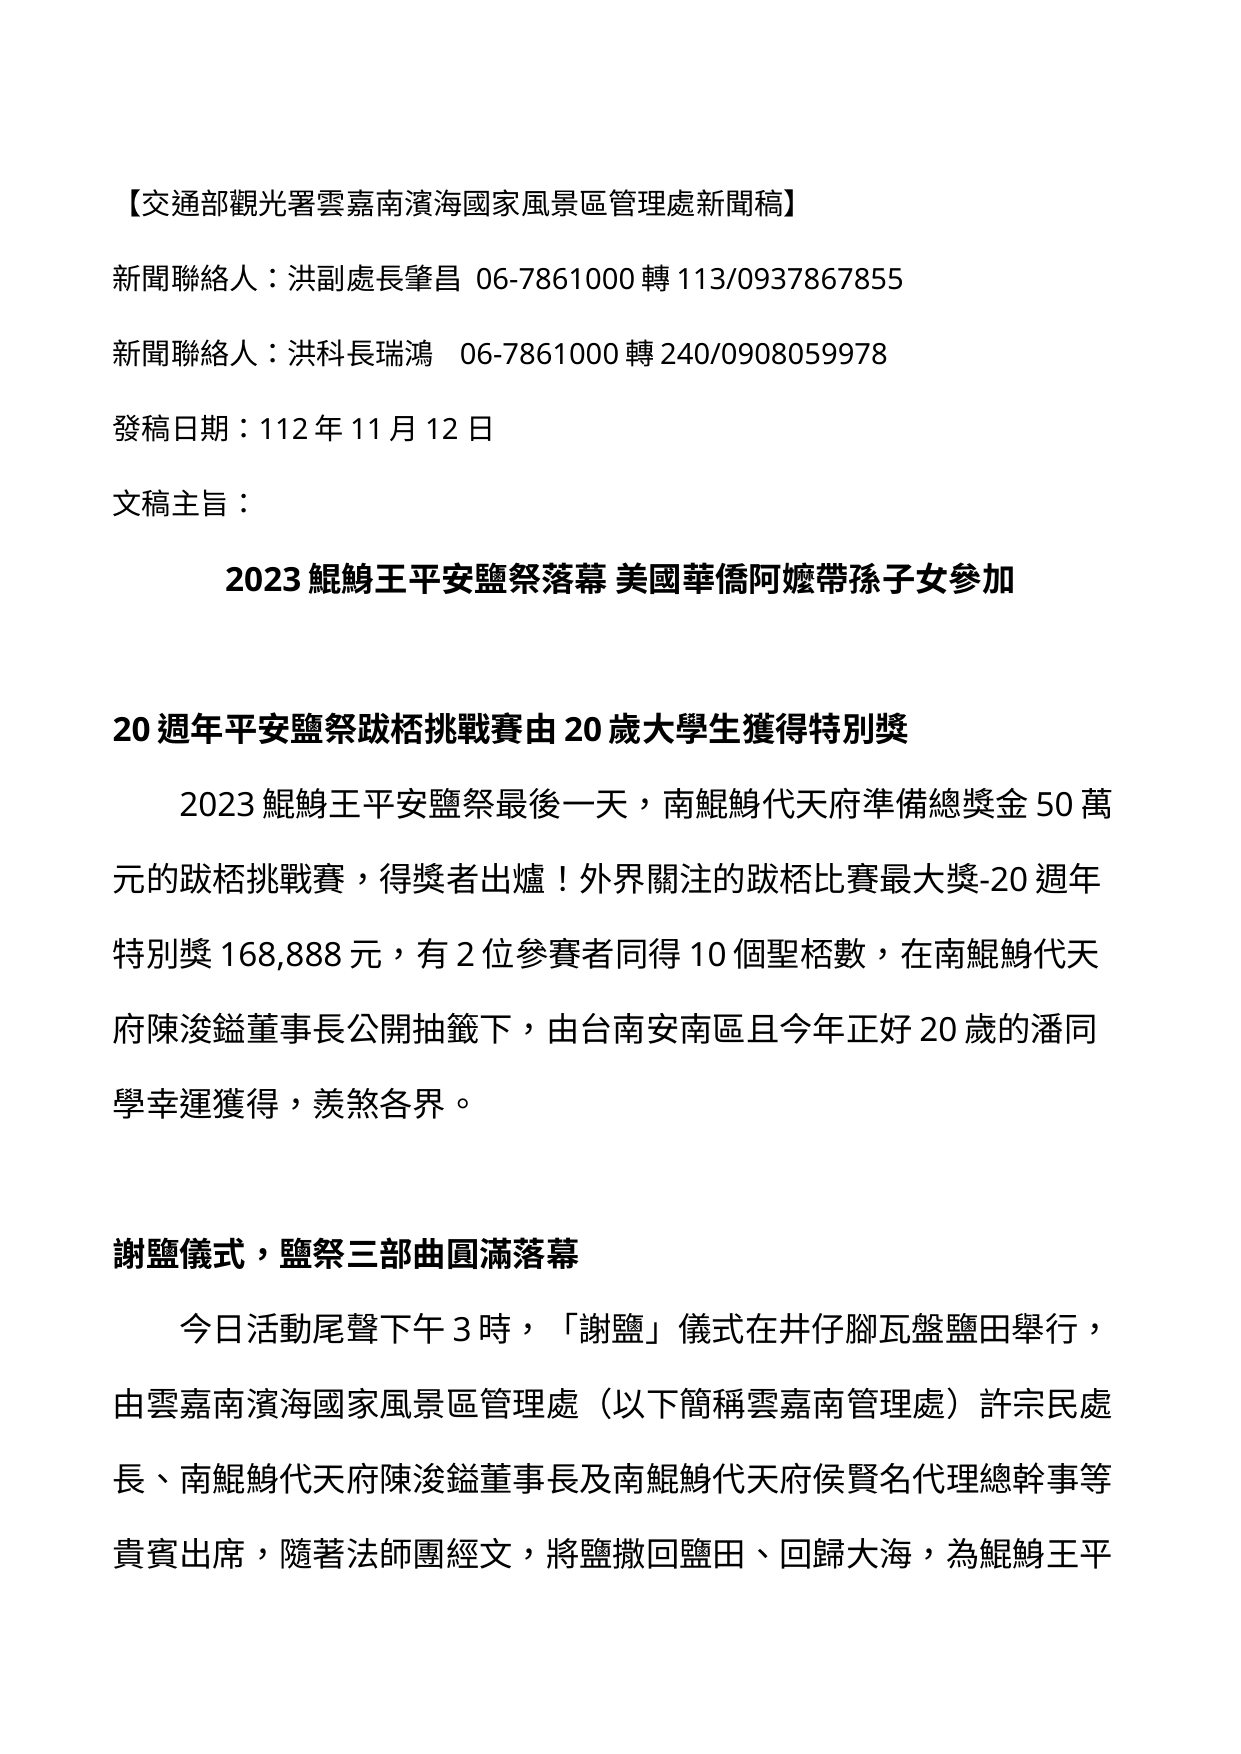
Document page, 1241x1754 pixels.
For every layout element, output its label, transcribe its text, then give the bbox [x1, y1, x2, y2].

text 文稿主旨： [112, 464, 1128, 539]
text 20週年平安鹽祭跋桮挑戰賽由20歲大學生獲得特別獎 [112, 689, 1128, 764]
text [112, 1289, 1128, 1589]
text 2023鯤鯓王平安鹽祭最後一天，南鯤鯓代天府準備總獎金50萬元的跋桮挑戰賽，得獎者出爐！外界關注的跋桮比賽最大獎-20週年特別獎168,888元，有2位參賽者同得10個聖桮數，在南鯤鯓代天府陳浚鎰董事長公開抽籤下，由台南安南區且今年正好20歲的潘同學幸運獲得，羨煞各界。 [112, 764, 1128, 1139]
text 2023鯤鯓王平安鹽祭落幕 美國華僑阿嬤帶孫子女參加 [112, 539, 1128, 614]
text 新聞聯絡人：洪副處長肇昌 06-7861000轉113/0937867855 [112, 239, 1128, 314]
text 謝鹽儀式，鹽祭三部曲圓滿落幕 [112, 1214, 1128, 1289]
text 發稿日期：112年 11月 12 日 [112, 389, 1128, 464]
text 【交通部觀光署雲嘉南濱海國家風景區管理處新聞稿】 [112, 164, 1128, 239]
text 新聞聯絡人：洪科長瑞鴻 06-7861000轉240/0908059978 [112, 314, 1128, 389]
